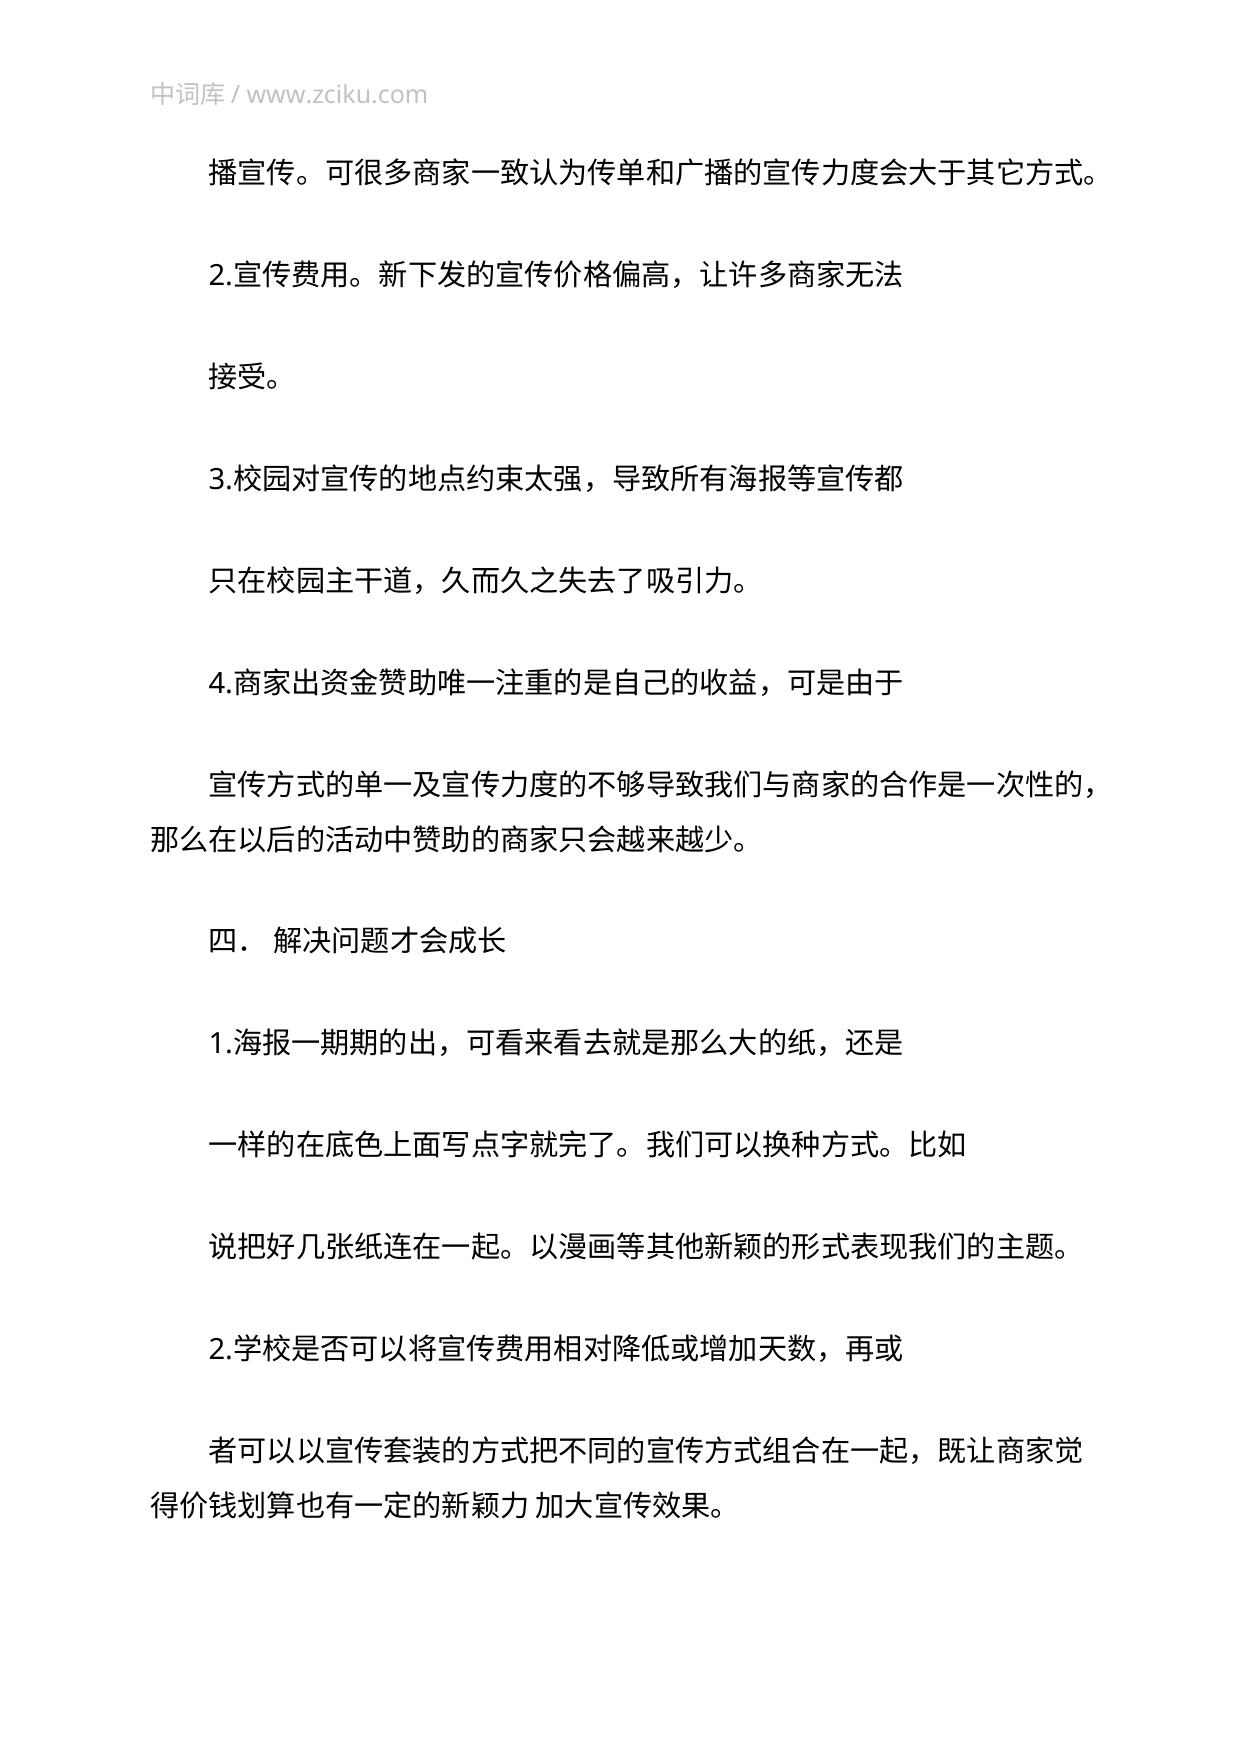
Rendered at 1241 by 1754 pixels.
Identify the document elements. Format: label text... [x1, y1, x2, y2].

text 宣传方式的单一及宣传力度的不够导致我们与商家的合作是一次性的，那么在以后的活动中赞助的商家只会越来越少。 [150, 761, 1090, 858]
text 3.校园对宣传的地点约束太强，导致所有海报等宣传都 [150, 456, 1090, 498]
text 四． 解决问题才会成长 [150, 918, 1090, 960]
text 者可以以宣传套装的方式把不同的宣传方式组合在一起，既让商家觉得价钱划算也有一定的新颖力 加大宣传效果。 [150, 1427, 1090, 1524]
text 1.海报一期期的出，可看来看去就是那么大的纸，还是 [150, 1020, 1090, 1062]
text 4.商家出资金赞助唯一注重的是自己的收益，可是由于 [150, 659, 1090, 702]
text 说把好几张纸连在一起。以漫画等其他新颖的形式表现我们的主题。 [150, 1223, 1090, 1266]
text 2.学校是否可以将宣传费用相对降低或增加天数，再或 [150, 1325, 1090, 1368]
text 接受。 [150, 354, 1090, 396]
text 2.宣传费用。新下发的宣传价格偏高，让许多商家无法 [150, 252, 1090, 294]
text 只在校园主干道，久而久之失去了吸引力。 [150, 557, 1090, 600]
text 一样的在底色上面写点字就完了。我们可以换种方式。比如 [150, 1122, 1090, 1164]
text 播宣传。可很多商家一致认为传单和广播的宣传力度会大于其它方式。 [150, 150, 1090, 192]
